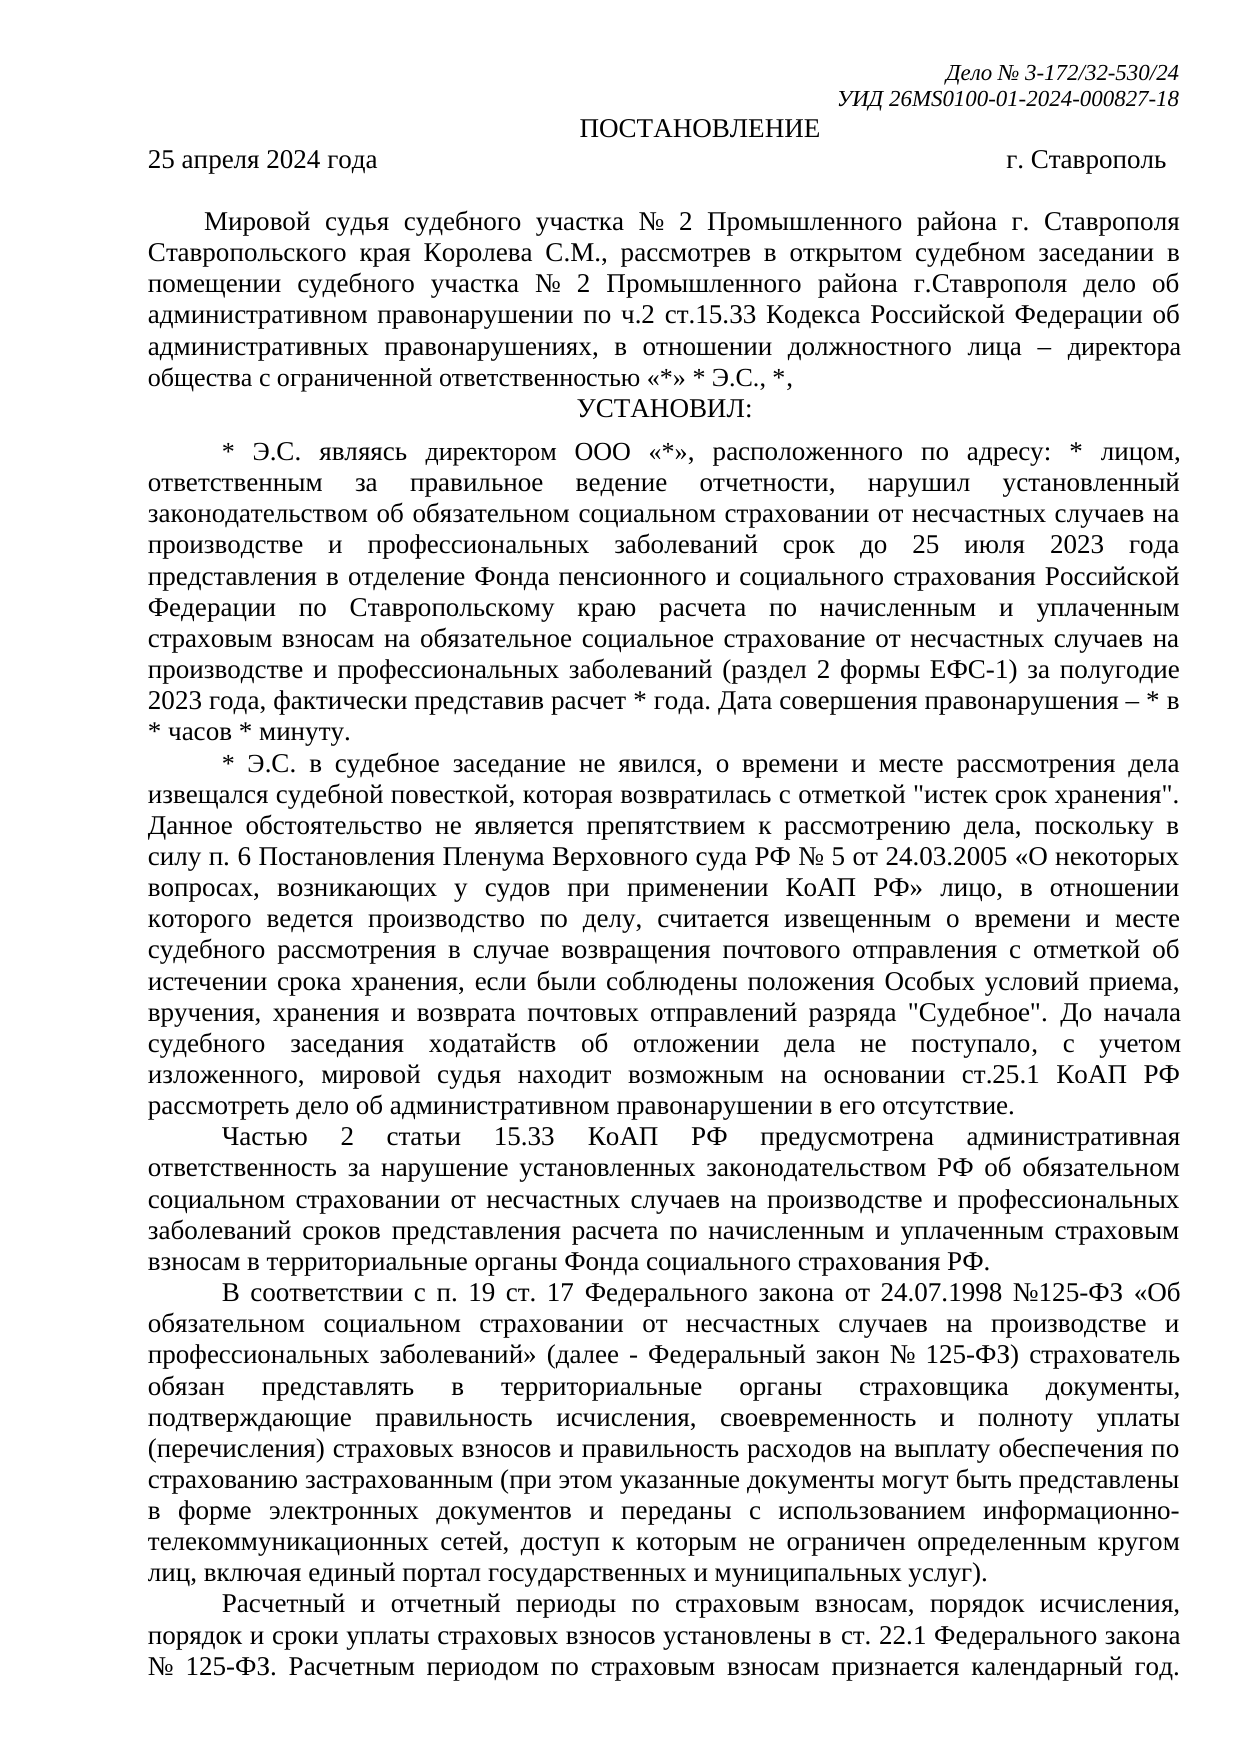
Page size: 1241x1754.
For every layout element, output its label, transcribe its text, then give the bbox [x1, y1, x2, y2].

text Дело № 3-172/32-530/24 [148, 59, 1181, 85]
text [148, 1588, 1181, 1681]
text Мировой судья судебного участка № 2 Промышленного района г. Ставрополя Ставропольского края Королева С.М., рассмотрев в открытом судебном заседании в помещении судебного участка № 2 Промышленного района г.Ставрополя дело об административном правонарушении по ч.2 ст.15.33 Кодекса Российской Федерации об административных правонарушениях, в отношении должностного лица – директора общества с ограниченной ответственностью «*» * Э.С., *, [148, 205, 1181, 392]
text УСТАНОВИЛ: [148, 392, 1181, 423]
text ПОСТАНОВЛЕНИЕ [148, 112, 1181, 143]
text УИД 26MS0100-01-2024-000827-18 [148, 85, 1181, 112]
text В соответствии с п. 19 ст. 17 Федерального закона от 24.07.1998 №125-ФЗ «Об обязательном социальном страховании от несчастных случаев на производстве и профессиональных заболеваний» (далее - Федеральный закон № 125-ФЗ) страхователь обязан представлять в территориальные органы страховщика документы, подтверждающие правильность исчисления, своевременность и полноту уплаты (перечисления) страховых взносов и правильность расходов на выплату обеспечения по страхованию застрахованным (при этом указанные документы могут быть представлены в форме электронных документов и переданы с использованием информационно-телекоммуникационных сетей, доступ к которым не ограничен определенным кругом лиц, включая единый портал государственных и муниципальных услуг). [148, 1276, 1181, 1588]
text * Э.С. являясь директором ООО «*», расположенного по адресу: * лицом, ответственным за правильное ведение отчетности, нарушил установленный законодательством об обязательном социальном страховании от несчастных случаев на производстве и профессиональных заболеваний срок до 25 июля 2023 года представления в отделение Фонда пенсионного и социального страхования Российской Федерации по Ставропольскому краю расчета по начисленным и уплаченным страховым взносам на обязательное социальное страхование от несчастных случаев на производстве и профессиональных заболеваний (раздел 2 формы ЕФС-1) за полугодие 2023 года, фактически представив расчет * года. Дата совершения правонарушения – * в * часов * минуту. [148, 435, 1181, 747]
text * Э.С. в судебное заседание не явился, о времени и месте рассмотрения дела извещался судебной повесткой, которая возвратилась с отметкой "истек срок хранения". Данное обстоятельство не является препятствием к рассмотрению дела, поскольку в силу п. 6 Постановления Пленума Верховного суда РФ № 5 от 24.03.2005 «О некоторых вопросах, возникающих у судов при применении КоАП РФ» лицо, в отношении которого ведется производство по делу, считается извещенным о времени и месте судебного рассмотрения в случае возвращения почтового отправления с отметкой об истечении срока хранения, если были соблюдены положения Особых условий приема, вручения, хранения и возврата почтовых отправлений разряда "Судебное". До начала судебного заседания ходатайств об отложении дела не поступало, с учетом изложенного, мировой судья находит возможным на основании ст.25.1 КоАП РФ рассмотреть дело об административном правонарушении в его отсутствие. [148, 747, 1181, 1120]
text Частью 2 статьи 15.33 КоАП РФ предусмотрена административная ответственность за нарушение установленных законодательством РФ об обязательном социальном страховании от несчастных случаев на производстве и профессиональных заболеваний сроков представления расчета по начисленным и уплаченным страховым взносам в территориальные органы Фонда социального страхования РФ. [148, 1120, 1181, 1276]
text 25 апреля 2024 года г. Ставрополь [148, 143, 1181, 174]
